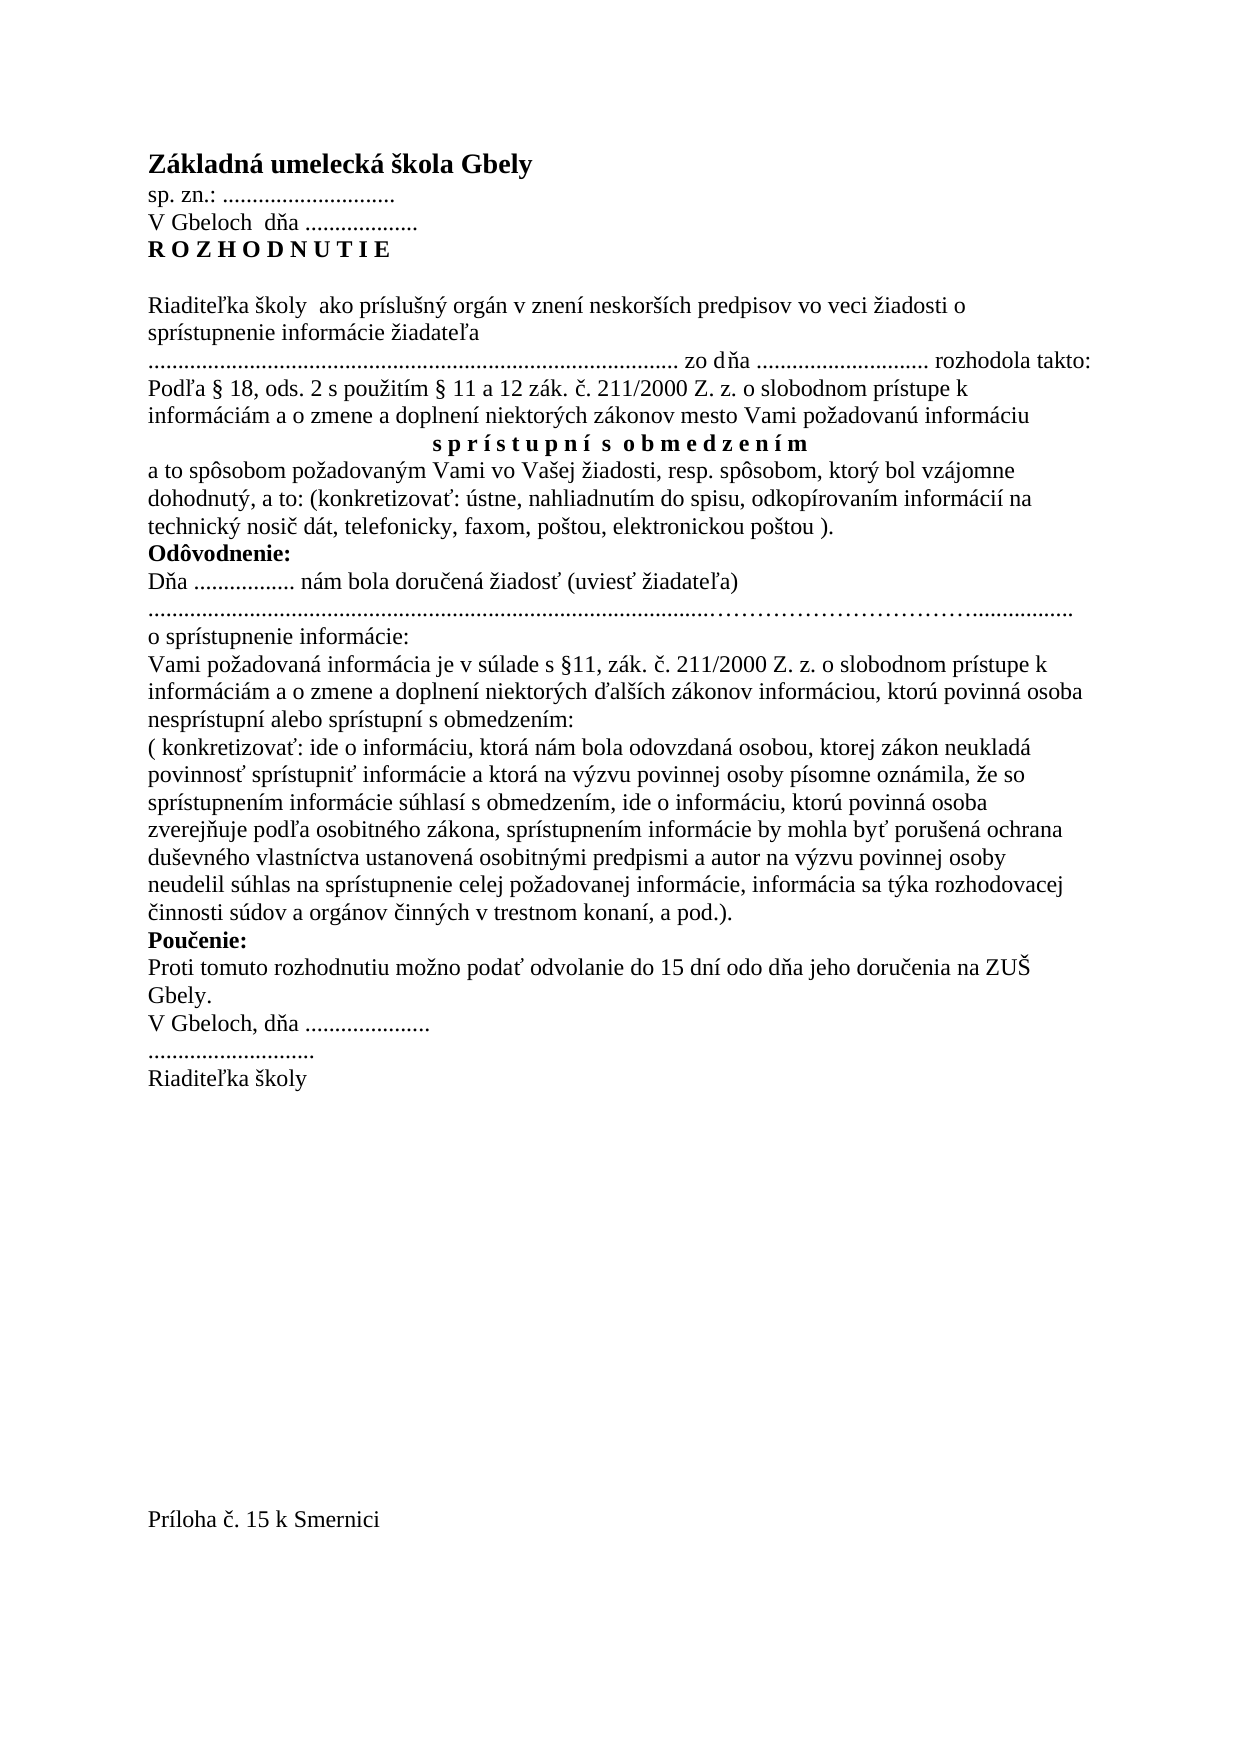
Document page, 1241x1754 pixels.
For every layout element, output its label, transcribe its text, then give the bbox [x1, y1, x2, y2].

text ..............................................................................................……………………………................. [148, 594, 1093, 622]
text Základná umelecká škola Gbely [148, 148, 1093, 180]
text a to spôsobom požadovaným Vami vo Vašej žiadosti, resp. spôsobom, ktorý bol vzájomne [148, 456, 1093, 484]
text činnosti súdov a orgánov činných v trestnom konaní, a pod.). [148, 898, 1093, 926]
text informáciám a o zmene a doplnení niektorých zákonov mesto Vami požadovanú informáciu [148, 401, 1093, 429]
text Príloha č. 15 k Smernici [148, 1505, 1093, 1533]
text Poučenie: [148, 926, 1093, 953]
text s p r í s t u p n í s o b m e d z e n í m [148, 429, 1093, 456]
text povinnosť sprístupniť informácie a ktorá na výzvu povinnej osoby písomne oznámila, že so [148, 760, 1093, 788]
text Odôvodnenie: [148, 539, 1093, 567]
text Riaditeľka školy ako príslušný orgán v znení neskorších predpisov vo veci žiadosti o sprístupnenie informácie žiadateľa [148, 291, 1093, 346]
text Dňa ................. nám bola doručená žiadosť (uviesť žiadateľa) [148, 567, 1093, 594]
text Vami požadovaná informácia je v súlade s §11, zák. č. 211/2000 Z. z. o slobodnom prístupe k [148, 650, 1093, 677]
text dohodnutý, a to: (konkretizovať: ústne, nahliadnutím do spisu, odkopírovaním informácií na [148, 484, 1093, 512]
text informáciám a o zmene a doplnení niektorých ďalších zákonov informáciou, ktorú povinná osoba [148, 677, 1093, 705]
text ............................ [148, 1036, 1093, 1064]
text ( konkretizovať: ide o informáciu, ktorá nám bola odovzdaná osobou, ktorej zákon neukladá [148, 732, 1093, 760]
text technický nosič dát, telefonicky, faxom, poštou, elektronickou poštou ). [148, 512, 1093, 539]
text neudelil súhlas na sprístupnenie celej požadovanej informácie, informácia sa týka rozhodovacej [148, 871, 1093, 898]
text sp. zn.: ............................. [148, 180, 1093, 208]
text o sprístupnenie informácie: [148, 622, 1093, 650]
text Podľa § 18, ods. 2 s použitím § 11 a 12 zák. č. 211/2000 Z. z. o slobodnom prístupe k [148, 374, 1093, 401]
text zverejňuje podľa osobitného zákona, sprístupnením informácie by mohla byť porušená ochrana [148, 815, 1093, 843]
text R O Z H O D N U T I E [148, 235, 1093, 291]
text V Gbeloch dňa ................... [148, 208, 1093, 235]
text sprístupnením informácie súhlasí s obmedzením, ide o informáciu, ktorú povinná osoba [148, 788, 1093, 815]
text V Gbeloch, dňa ..................... [148, 1008, 1093, 1036]
text Riaditeľka školy [148, 1064, 1093, 1091]
text duševného vlastníctva ustanovená osobitnými predpismi a autor na výzvu povinnej osoby [148, 843, 1093, 871]
text nesprístupní alebo sprístupní s obmedzením: [148, 705, 1093, 732]
text Proti tomuto rozhodnutiu možno podať odvolanie do 15 dní odo dňa jeho doručenia na ZUŠ Gbely. [148, 953, 1093, 1008]
text ......................................................................................... zo dňa ............................. rozhodola takto: [148, 346, 1093, 374]
